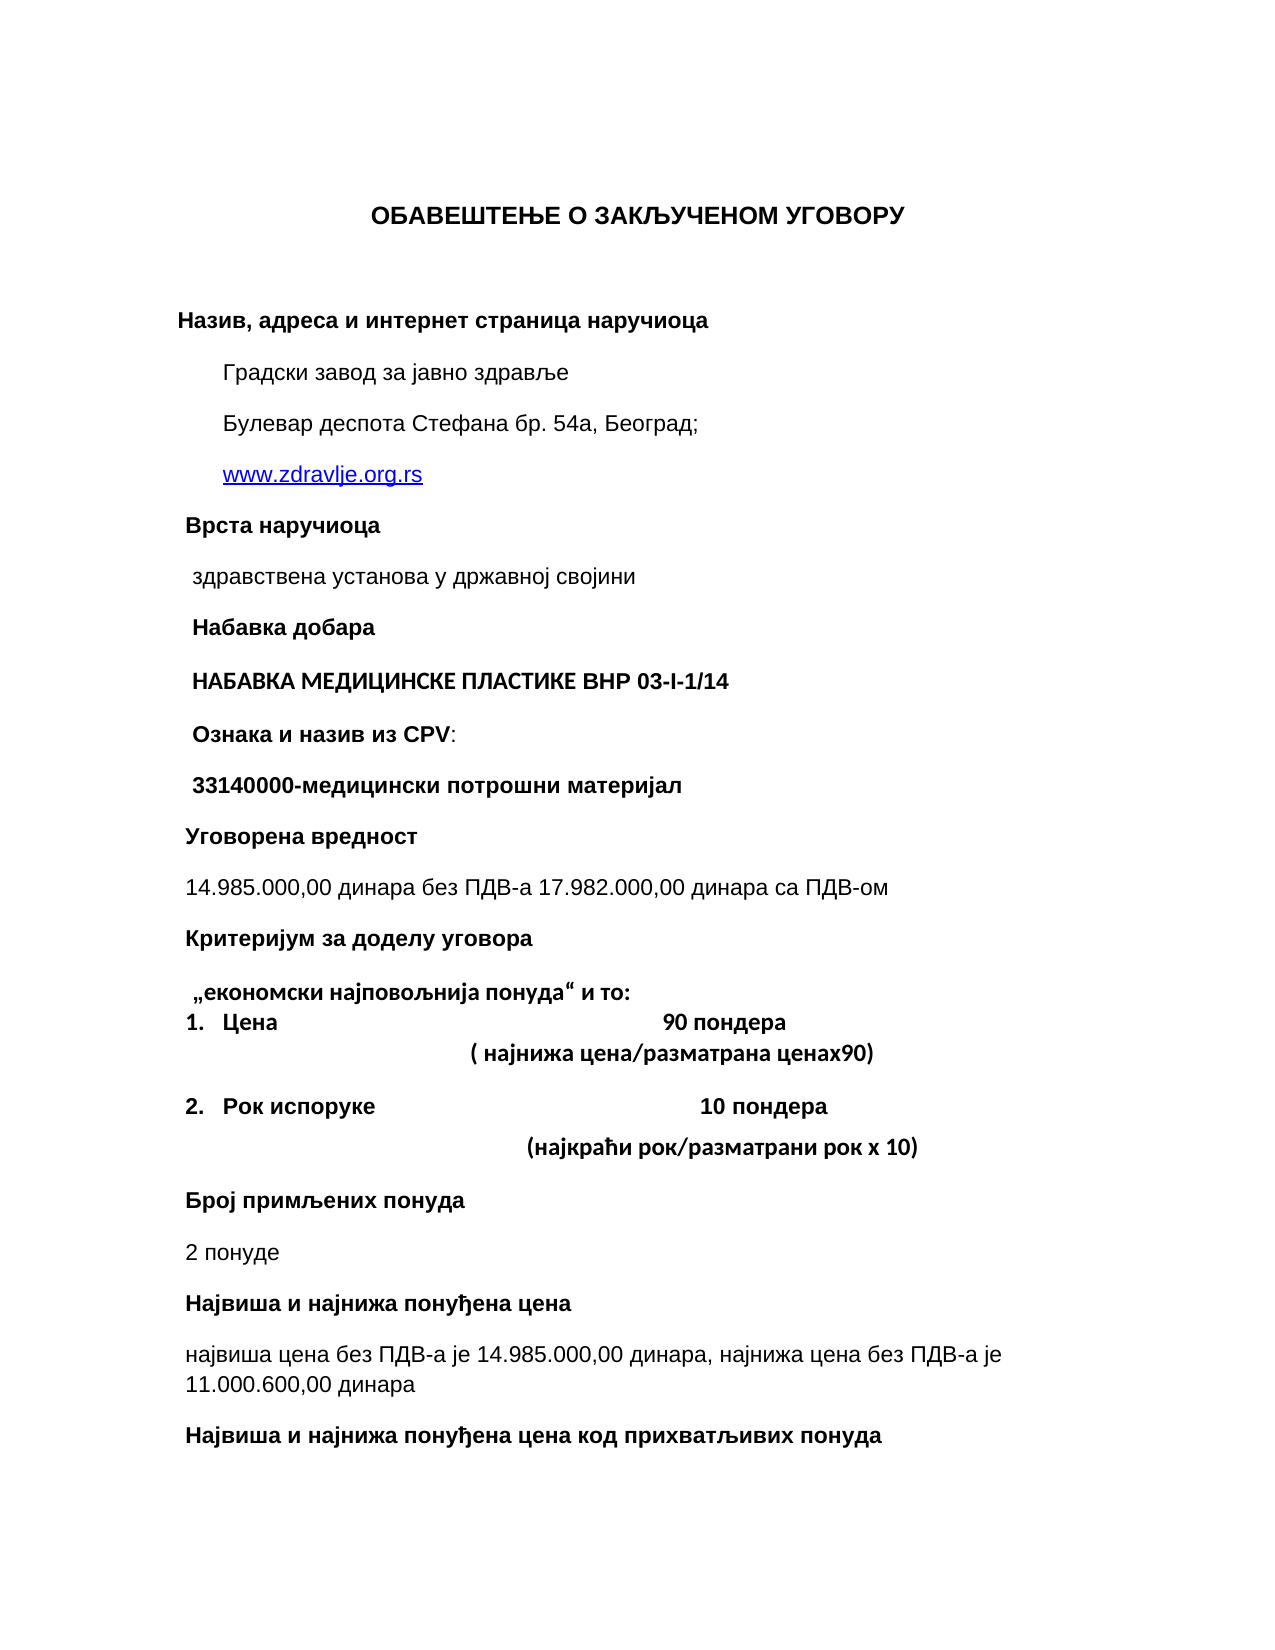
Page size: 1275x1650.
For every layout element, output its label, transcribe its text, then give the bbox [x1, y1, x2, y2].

text 33140000-медицински потрошни материјал [192, 772, 1165, 798]
text (најкраћи рок/разматрани рок х 10) [148, 1132, 1127, 1162]
text Број примљених понуда [185, 1187, 1127, 1214]
text Булевар деспота Стефана бр. 54а, Београд; [223, 409, 1165, 436]
text здравствена установа у државној својини [192, 563, 1165, 589]
text Назив, адреса и интернет страница наручиоца [177, 307, 1127, 334]
text Највиша и најнижа понуђена цена код прихватљивих понуда [185, 1422, 1127, 1448]
text ОБАВЕШТЕЊЕ О ЗАКЉУЧЕНОМ УГОВОРУ [148, 201, 1127, 229]
text највиша цена без ПДВ-а је 14.985.000,00 динара, најнижа цена без ПДВ-а је 11.000.600,00 динара [185, 1341, 1127, 1397]
list Рок испоруке 10 пондера [185, 1093, 1127, 1119]
text Градски завод за јавно здравље [223, 358, 1165, 385]
text Уговорена вредност [185, 823, 1127, 849]
text 14.985.000,00 динара без ПДВ-а 17.982.000,00 динара са ПДВ-ом [185, 874, 1127, 900]
text НАБАВКА МЕДИЦИНСКЕ ПЛАСТИКЕ ВНР 03-I-1/14 [192, 665, 1165, 695]
text „економски најповољнија понуда“ и то: [192, 976, 1127, 1006]
text Набавка добара [192, 614, 1165, 640]
text ( најнижа цена/разматрана ценах90) [148, 1037, 1127, 1067]
text Ознака и назив из : [148, 721, 1165, 747]
text Врста наручиоца [185, 512, 1127, 538]
text Највиша и најнижа понуђена цена [185, 1289, 1127, 1316]
text Критеријум за доделу уговора [185, 925, 1127, 951]
text 2 понуде [185, 1238, 1127, 1265]
text www.zdravlje.org.rs [223, 461, 1165, 487]
list Цена 90 пондера [185, 1006, 1127, 1037]
